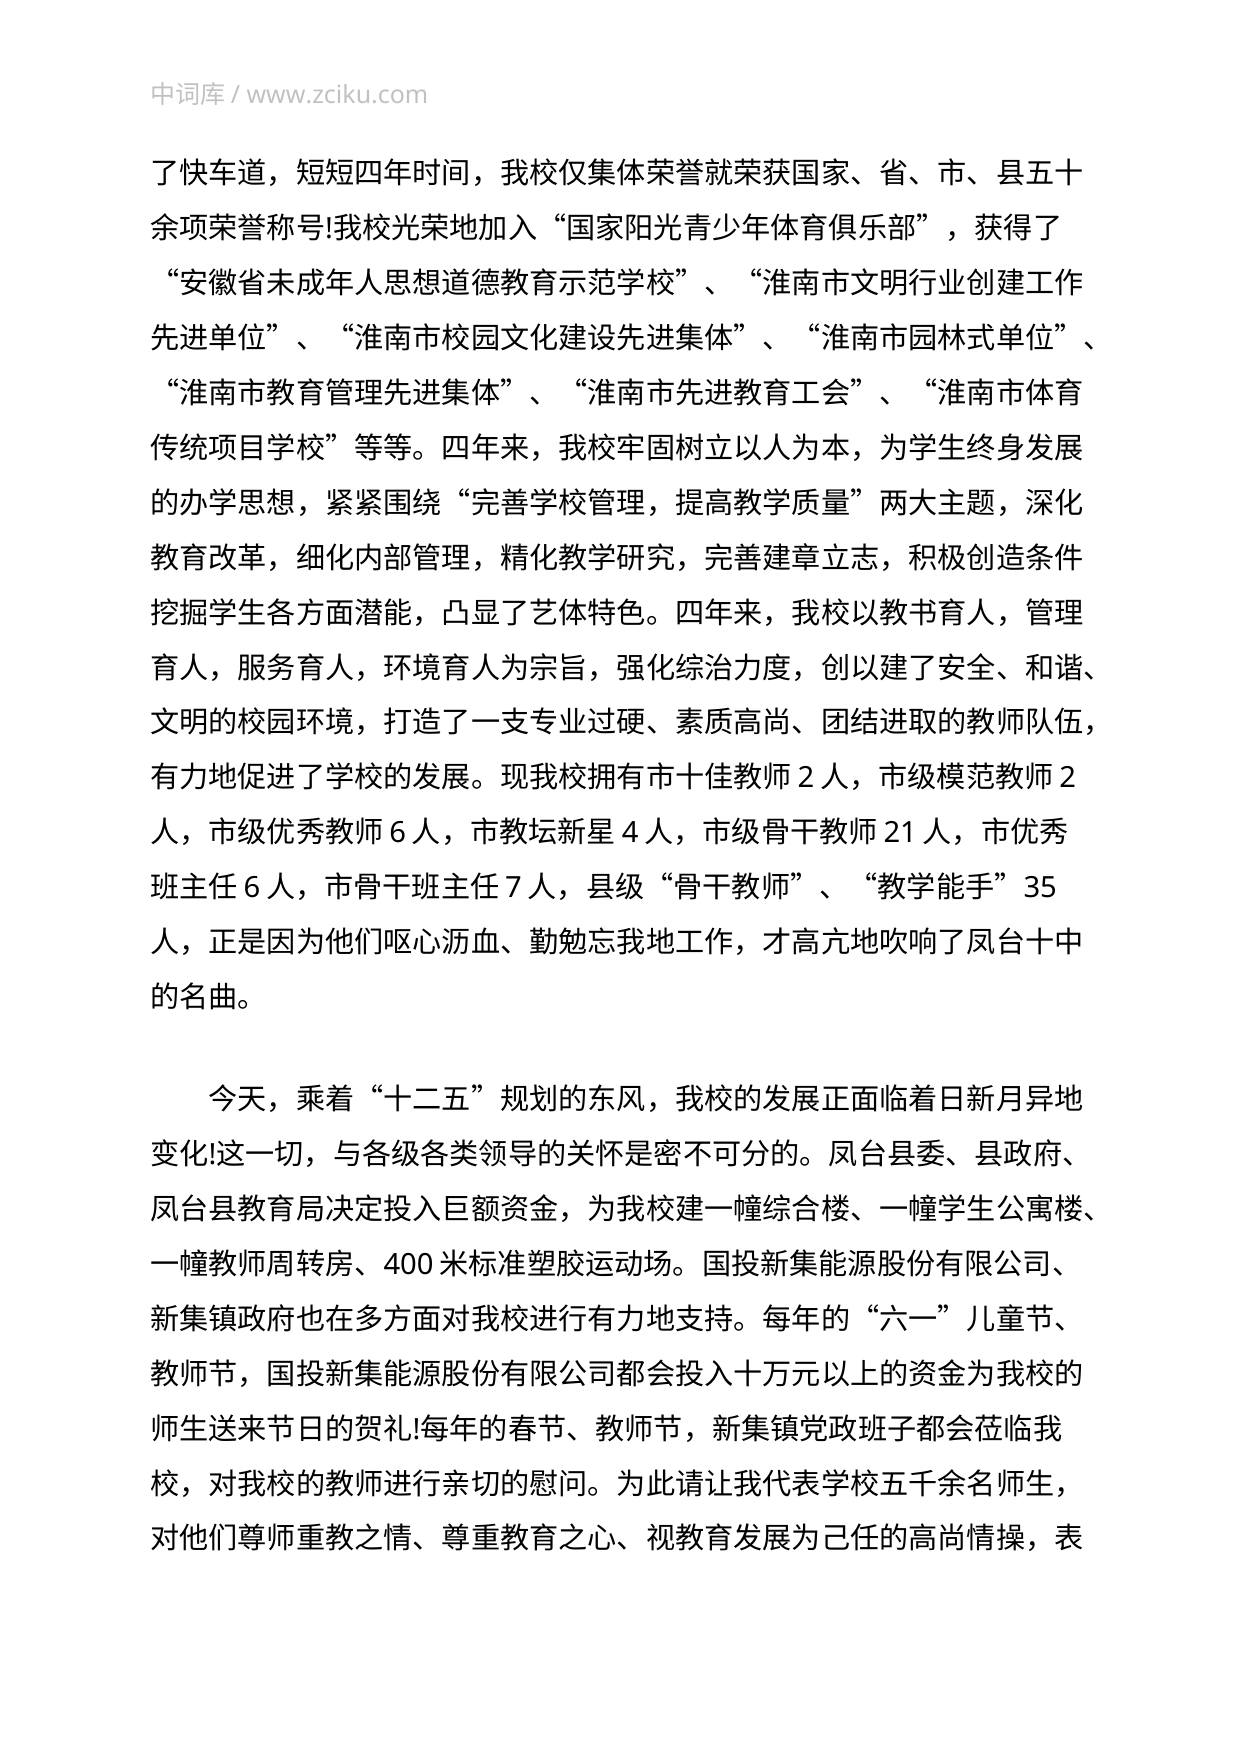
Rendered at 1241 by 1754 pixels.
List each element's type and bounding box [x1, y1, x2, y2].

text [150, 1076, 1090, 1557]
text [150, 150, 1090, 1016]
